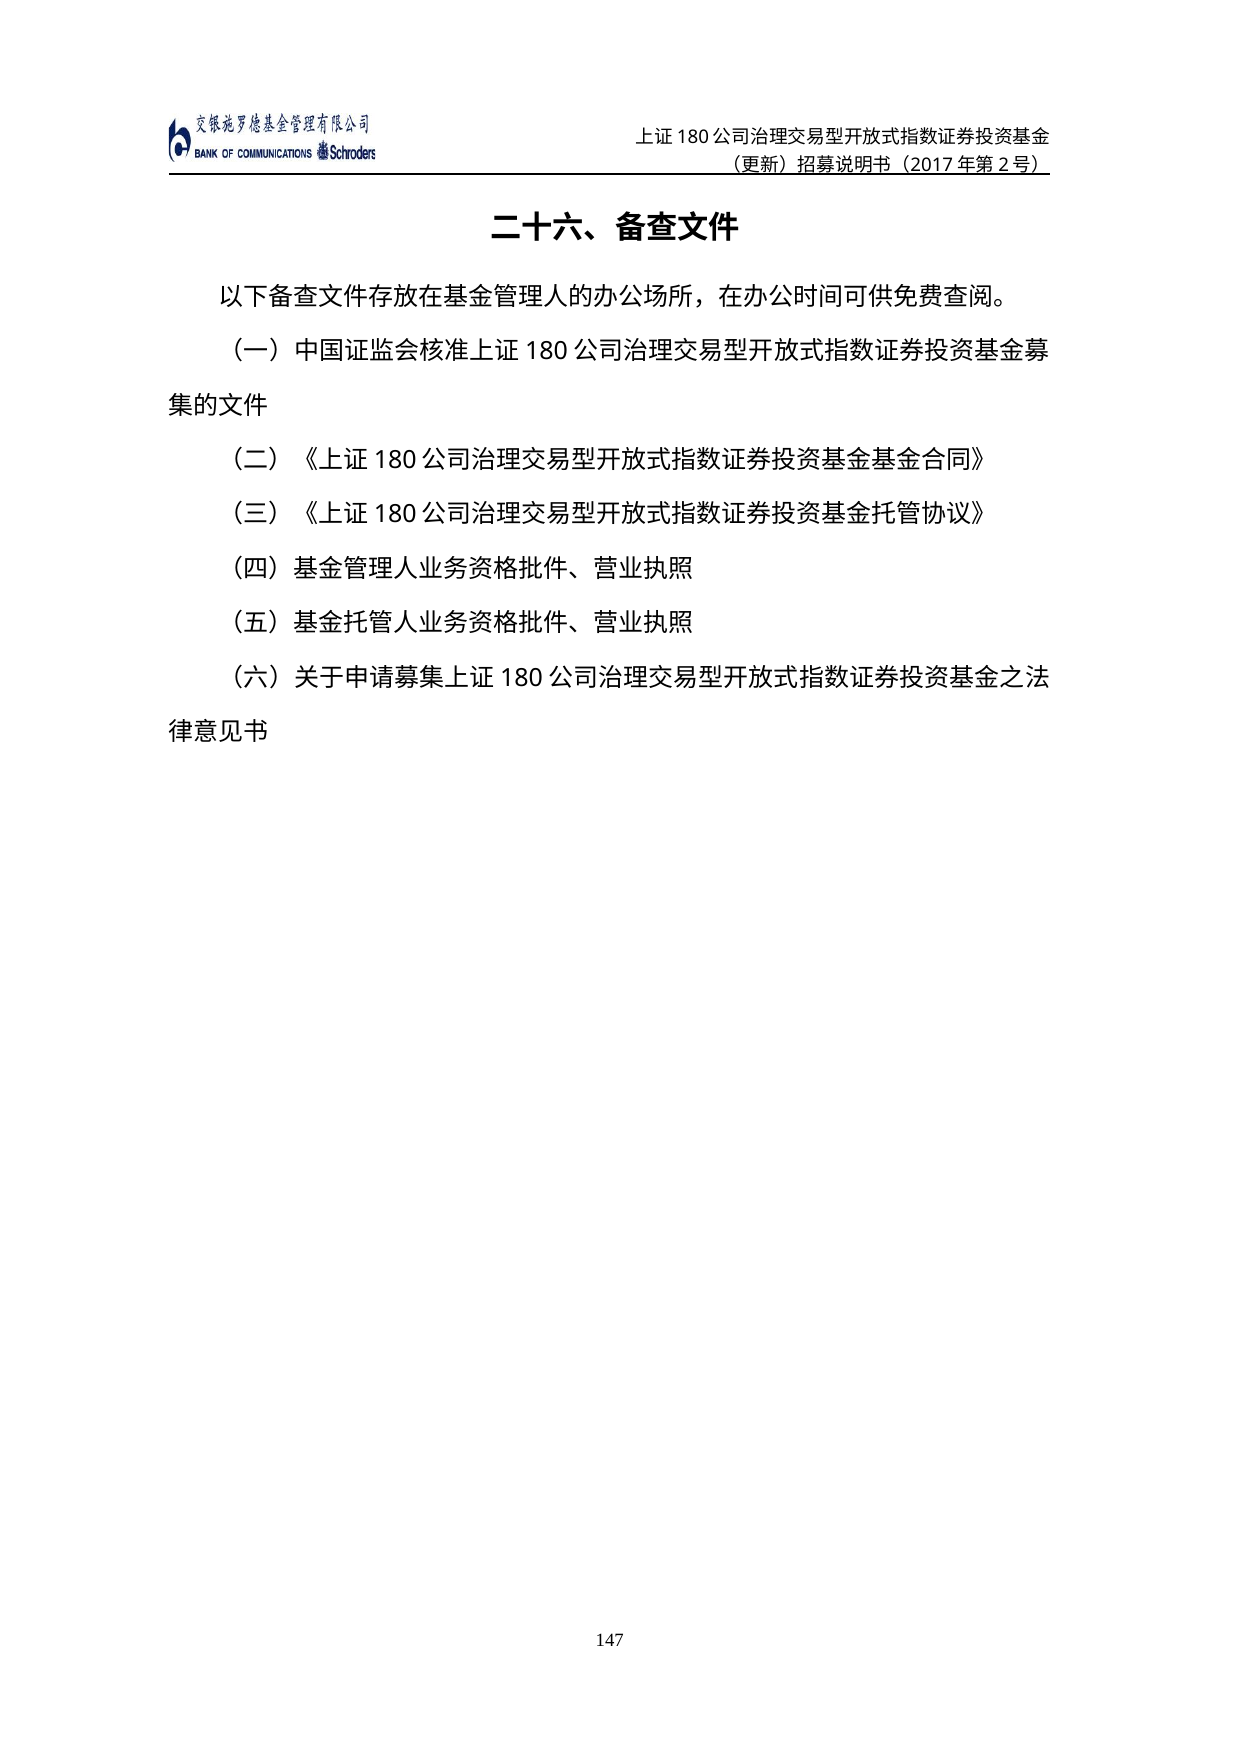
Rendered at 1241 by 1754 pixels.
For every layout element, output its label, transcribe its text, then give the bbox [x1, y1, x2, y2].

title 二十六、备查文件 [179, 202, 1050, 248]
text （一）中国证监会核准上证180公司治理交易型开放式指数证券投资基金募集的文件 [169, 331, 1050, 421]
picture [168, 113, 375, 162]
text （二）《上证180公司治理交易型开放式指数证券投资基金基金合同》 [169, 439, 1050, 476]
text （四）基金管理人业务资格批件、营业执照 [169, 548, 1050, 584]
text （三）《上证180公司治理交易型开放式指数证券投资基金托管协议》 [169, 494, 1050, 530]
text （五）基金托管人业务资格批件、营业执照 [169, 603, 1050, 639]
text 以下备查文件存放在基金管理人的办公场所，在办公时间可供免费查阅。 [169, 276, 1050, 313]
text （六）关于申请募集上证180公司治理交易型开放式指数证券投资基金之法律意见书 [169, 657, 1050, 748]
